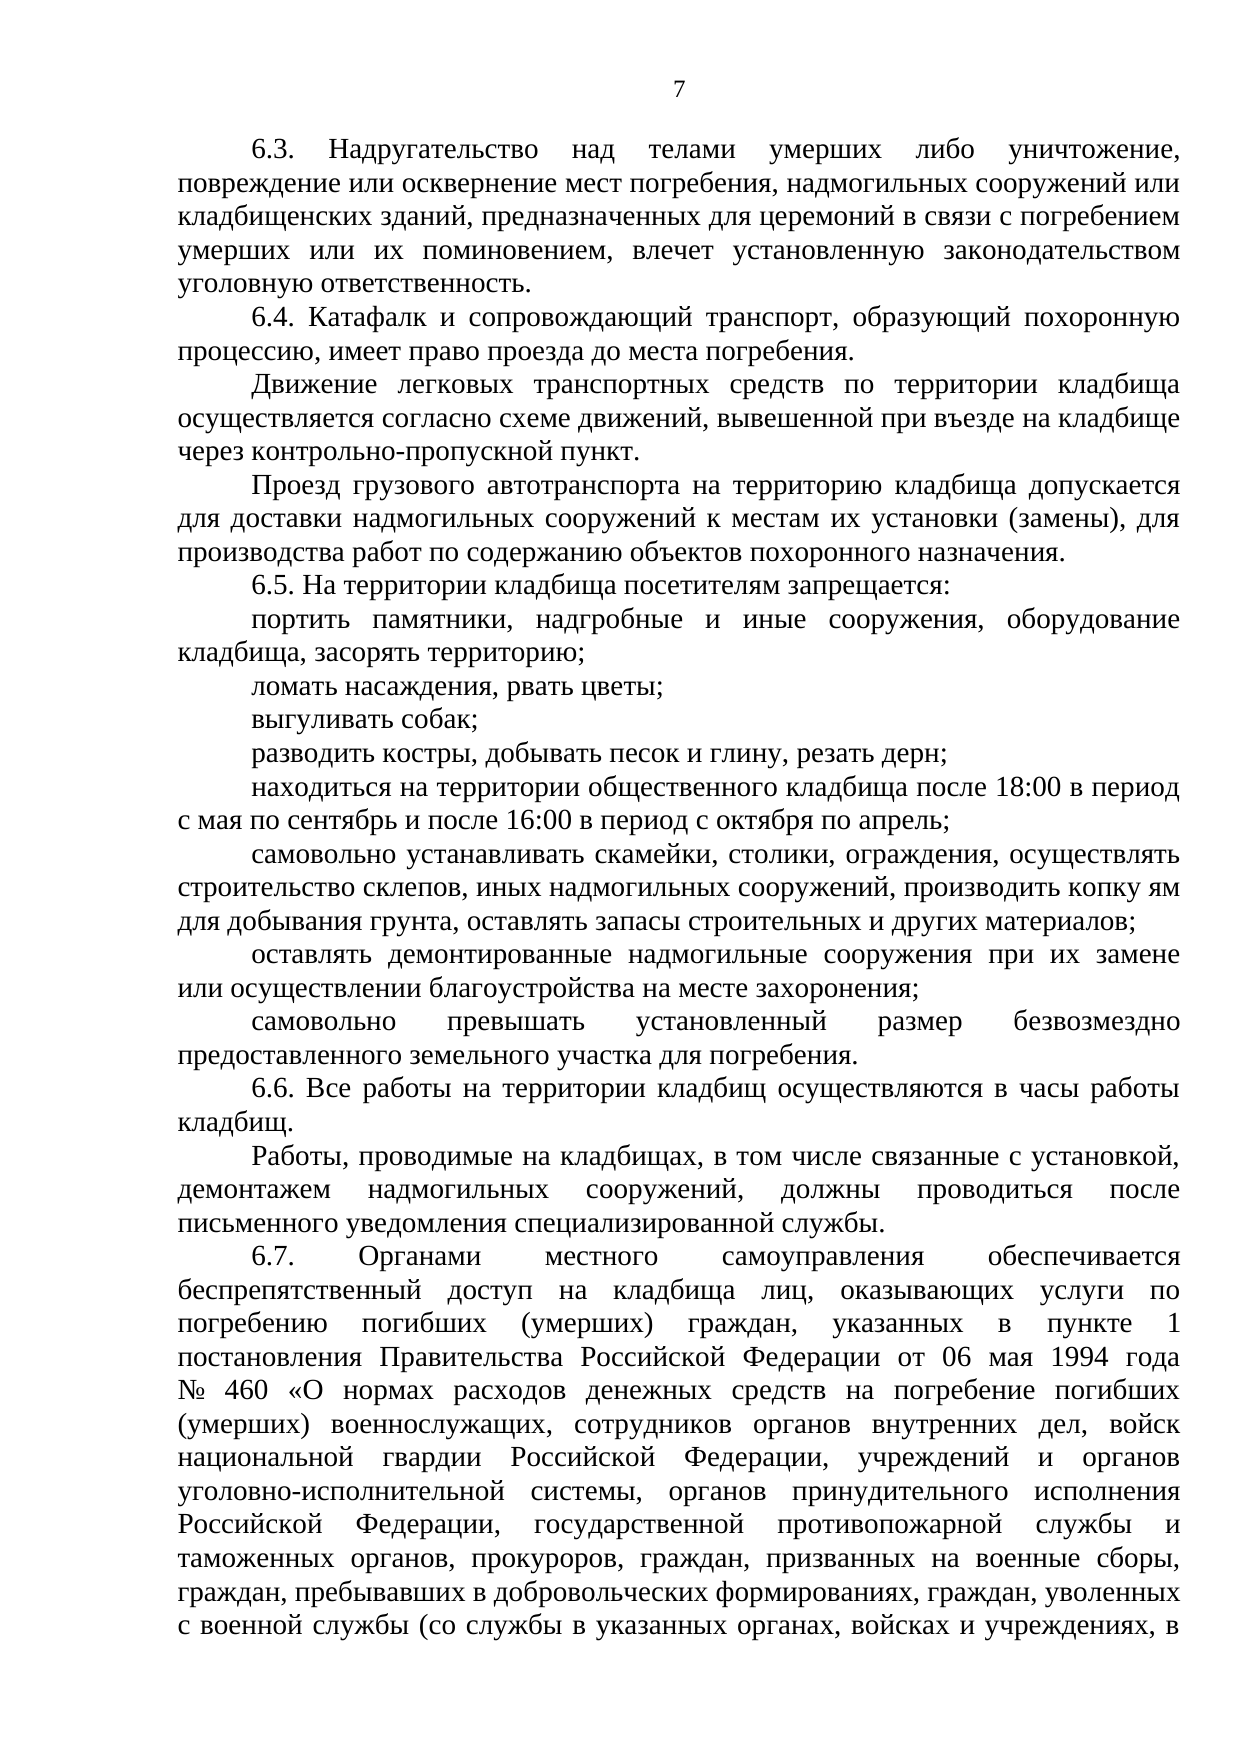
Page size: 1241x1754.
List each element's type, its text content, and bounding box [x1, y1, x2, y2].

text Движение легковых транспортных средств по территории кладбища осуществляется согласно схеме движений, вывешенной при въезде на кладбище через контрольно-пропускной пункт. [177, 366, 1181, 467]
text самовольно превышать установленный размер безвозмездно предоставленного земельного участка для погребения. [177, 1003, 1181, 1071]
text 6.5. На территории кладбища посетителям запрещается: [177, 567, 1181, 601]
text находиться на территории общественного кладбища после 18:00 в период с мая по сентябрь и после 16:00 в период с октября по апрель; [177, 769, 1181, 836]
text оставлять демонтированные надмогильные сооружения при их замене или осуществлении благоустройства на месте захоронения; [177, 936, 1181, 1003]
text 6.3. Надругательство над телами умерших либо уничтожение, повреждение или осквернение мест погребения, надмогильных сооружений или кладбищенских зданий, предназначенных для церемоний в связи с погребением умерших или их поминовением, влечет установленную законодательством уголовную ответственность. [177, 131, 1181, 299]
text 6.4. Катафалк и сопровождающий транспорт, образующий похоронную процессию, имеет право проезда до места погребения. [177, 299, 1181, 366]
text разводить костры, добывать песок и глину, резать дерн; [177, 735, 1181, 769]
text выгуливать собак; [177, 702, 1181, 735]
text 6.6. Все работы на территории кладбищ осуществляются в часы работы кладбищ. [177, 1071, 1181, 1138]
text Проезд грузового автотранспорта на территорию кладбища допускается для доставки надмогильных сооружений к местам их установки (замены), для производства работ по содержанию объектов похоронного назначения. [177, 467, 1181, 567]
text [177, 1238, 1181, 1641]
text портить памятники, надгробные и иные сооружения, оборудование кладбища, засорять территорию; [177, 601, 1181, 668]
text Работы, проводимые на кладбищах, в том числе связанные с установкой, демонтажем надмогильных сооружений, должны проводиться после письменного уведомления специализированной службы. [177, 1138, 1181, 1238]
text ломать насаждения, рвать цветы; [177, 668, 1181, 702]
text самовольно устанавливать скамейки, столики, ограждения, осуществлять строительство склепов, иных надмогильных сооружений, производить копку ям для добывания грунта, оставлять запасы строительных и других материалов; [177, 836, 1181, 936]
